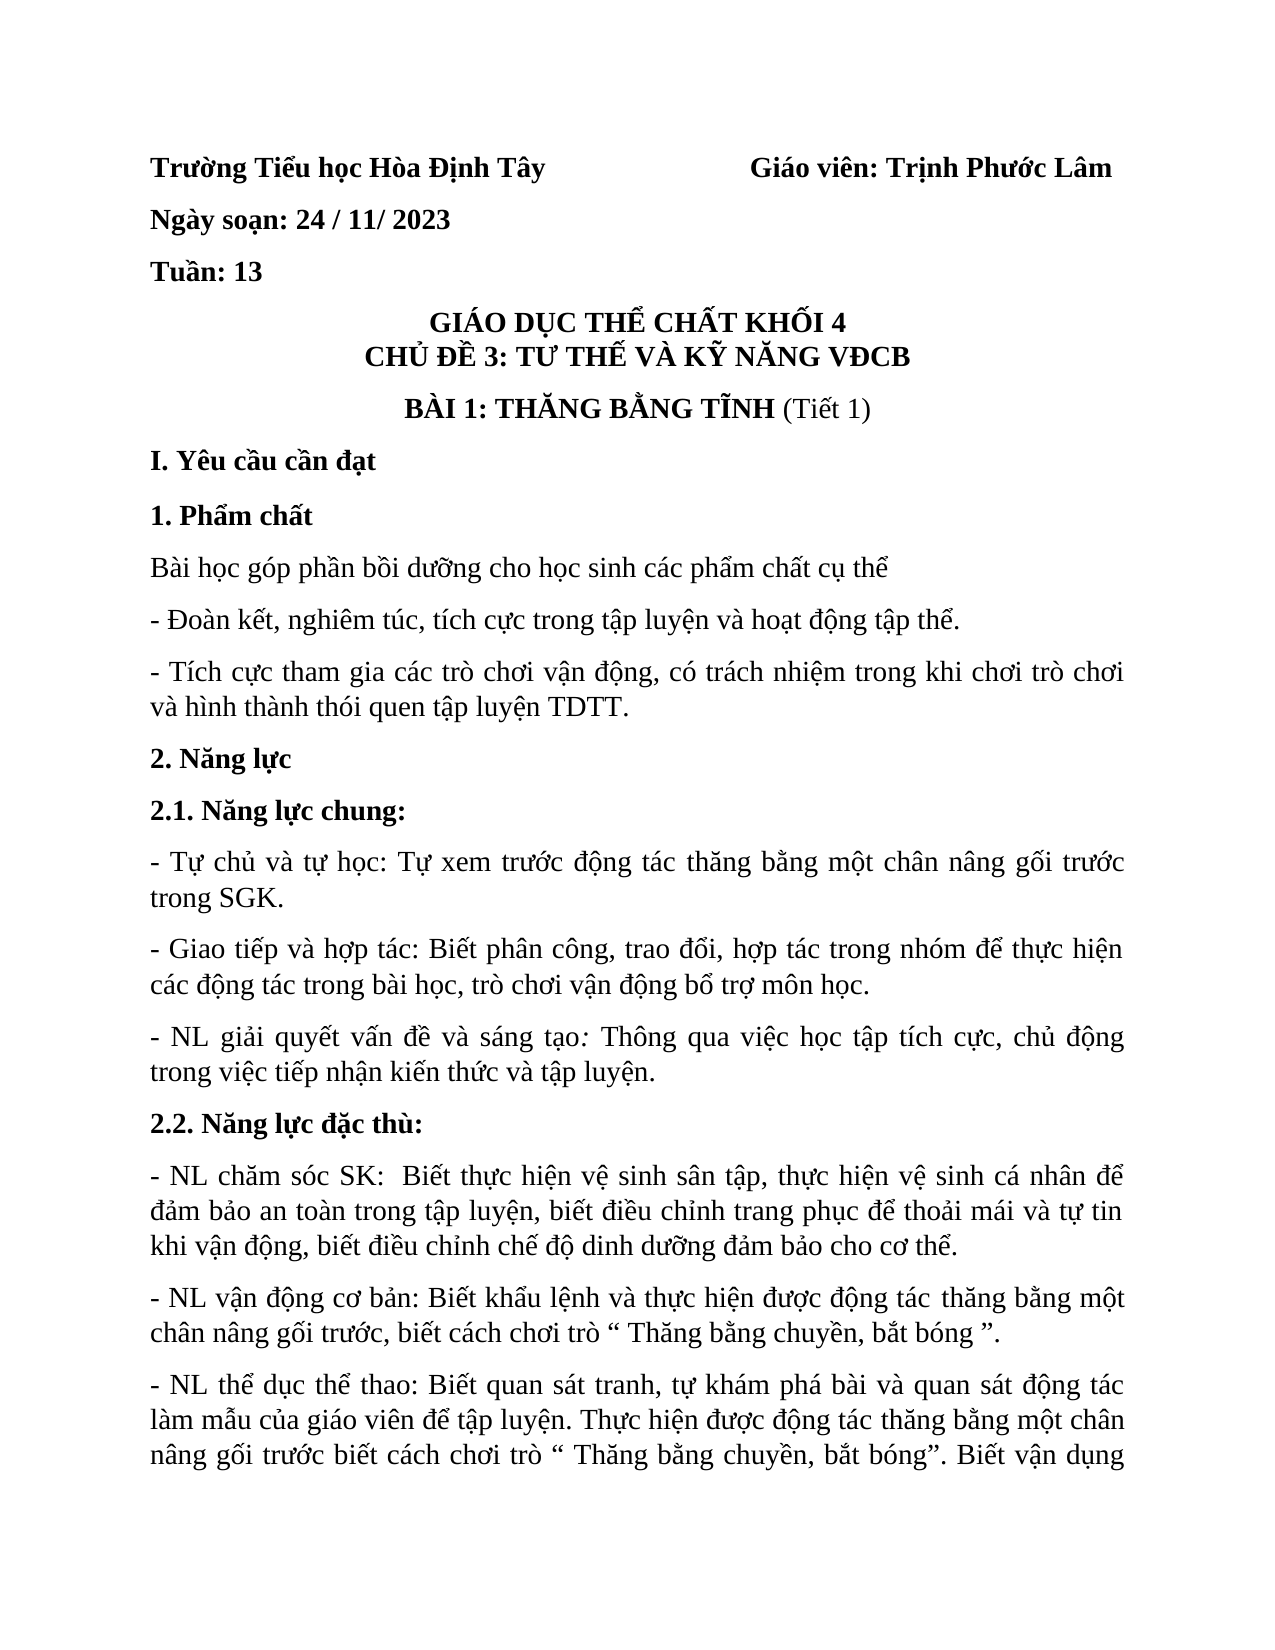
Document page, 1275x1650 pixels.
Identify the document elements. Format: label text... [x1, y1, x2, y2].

text - NL vận động cơ bản: Biết khẩu lệnh và thực hiện được động tác thăng bằng một chân nâng gối trước, biết cách chơi trò “ Thăng bằng chuyền, bắt bóng ”. [150, 1280, 1125, 1349]
text 2. Năng lực [150, 741, 1125, 774]
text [150, 1367, 1125, 1471]
text I. Yêu cầu cần đạt [150, 443, 1125, 476]
text - NL chăm sóc SK: Biết thực hiện vệ sinh sân tập, thực hiện vệ sinh cá nhân để đảm bảo an toàn trong tập luyện, biết điều chỉnh trang phục để thoải mái và tự tin khi vận động, biết điều chỉnh chế độ dinh dưỡng đảm bảo cho cơ thể. [150, 1158, 1125, 1262]
text - Đoàn kết, nghiêm túc, tích cực trong tập luyện và hoạt động tập thể. [150, 602, 1125, 635]
text - Tích cực tham gia các trò chơi vận động, có trách nhiệm trong khi chơi trò chơi và hình thành thói quen tập luyện TDTT. [150, 654, 1125, 722]
text Tuần: 13 [150, 254, 1125, 287]
text - NL giải quyết vấn đề và sáng tạo: Thông qua việc học tập tích cực, chủ động trong việc tiếp nhận kiến thức và tập luyện. [150, 1019, 1125, 1087]
text BÀI 1: THĂNG BẰNG TĨNH (Tiết 1) [150, 391, 1125, 424]
text - Giao tiếp và hợp tác: Biết phân công, trao đổi, hợp tác trong nhóm để thực hiện các động tác trong bài học, trò chơi vận động bổ trợ môn học. [150, 932, 1125, 1000]
text Bài học góp phần bồi dưỡng cho học sinh các phẩm chất cụ thể [150, 550, 1125, 583]
text CHỦ ĐỀ 3: TƯ THẾ VÀ KỸ NĂNG VĐCB [150, 339, 1125, 373]
text 1. Phẩm chất [150, 498, 1125, 532]
text GIÁO DỤC THỂ CHẤT KHỐI 4 [150, 306, 1125, 339]
text Trường Tiểu học Hòa Định Tây Giáo viên: Trịnh Phước Lâm [150, 150, 1125, 183]
text Ngày soạn: 24 / 11/ 2023 [150, 202, 1125, 235]
text - Tự chủ và tự học: Tự xem trước động tác thăng bằng một chân nâng gối trước trong SGK. [150, 844, 1125, 913]
text 2.2. Năng lực đặc thù: [150, 1106, 1125, 1139]
text 2.1. Năng lực chung: [150, 793, 1125, 826]
